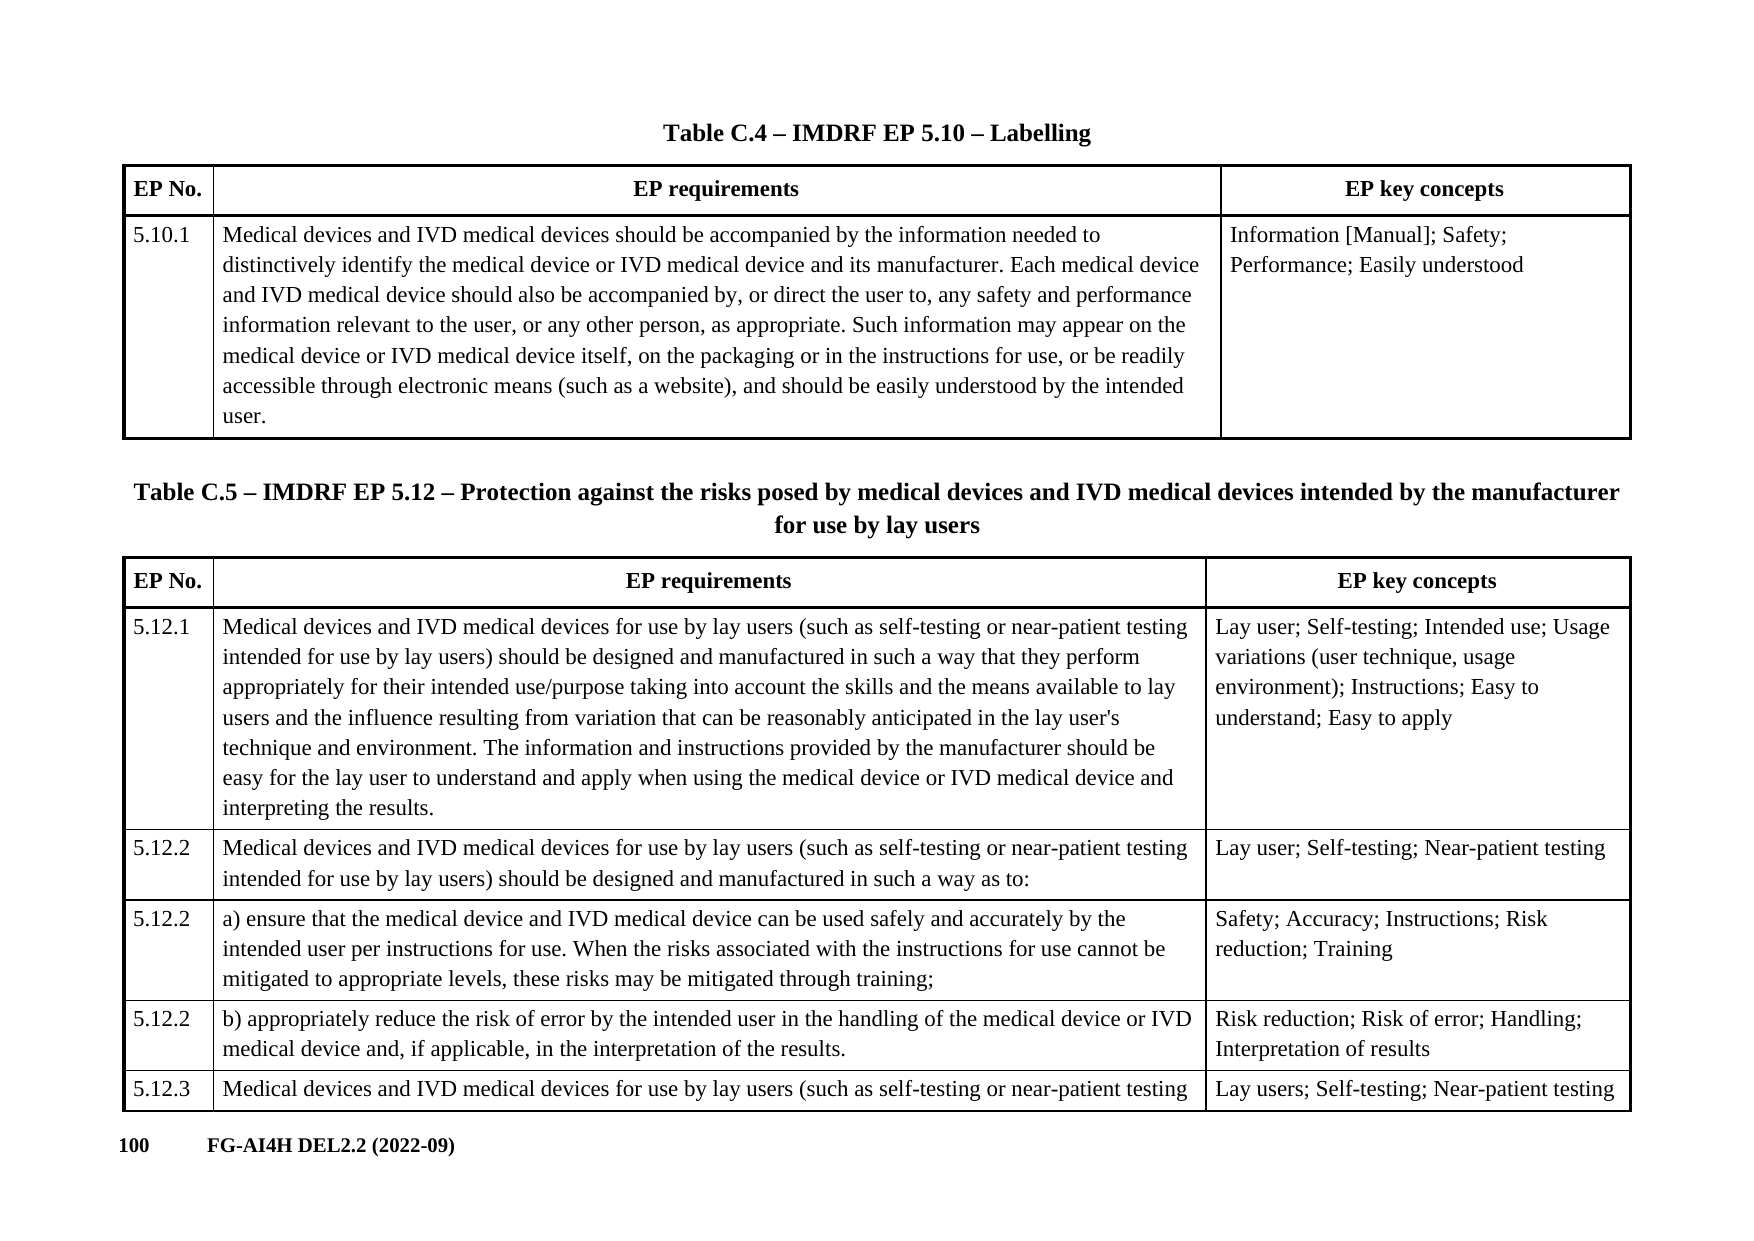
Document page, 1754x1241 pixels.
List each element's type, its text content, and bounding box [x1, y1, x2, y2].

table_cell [1207, 1071, 1629, 1110]
table_cell a) ensure that the medical device and IVD medical device can be used safely and accurately by the intended user per instructions for use. When the risks associated with the instructions for use cannot be mitigated to appropriate levels, these risks may be mitigated through training; [214, 901, 1205, 999]
table_header EP key concepts [1222, 167, 1629, 214]
table_header EP No. [126, 559, 213, 606]
table_cell 5.12.2 [126, 830, 213, 899]
title Table C.4 – IMDRF EP 5.10 – Labelling [118, 118, 1636, 147]
table_cell 5.12.2 [126, 901, 213, 999]
table_cell Information [Manual]; Safety; Performance; Easily understood [1222, 217, 1629, 437]
table_cell Medical devices and IVD medical devices for use by lay users (such as self-testing or near-patient testing intended for use by lay users) should be designed and manufactured in such a way as to: [214, 830, 1205, 899]
table_cell Lay user; Self-testing; Near-patient testing [1207, 830, 1629, 899]
table_cell Medical devices and IVD medical devices for use by lay users (such as self-testing or near-patient testing intended for use by lay users) should be designed and manufactured in such a way that they perform appropriately for their intended use/purpose taking into account the skills and the means available to lay users and the influence resulting from variation that can be reasonably anticipated in the lay user's technique and environment. The information and instructions provided by the manufacturer should be easy for the lay user to understand and apply when using the medical device or IVD medical device and interpreting the results. [214, 609, 1205, 829]
table_cell Risk reduction; Risk of error; Handling; Interpretation of results [1207, 1001, 1629, 1070]
table_header EP requirements [214, 167, 1220, 214]
table_header EP key concepts [1207, 559, 1629, 606]
table_cell 5.10.1 [126, 217, 213, 437]
table_cell Medical devices and IVD medical devices should be accompanied by the information needed to distinctively identify the medical device or IVD medical device and its manufacturer. Each medical device and IVD medical device should also be accompanied by, or direct the user to, any safety and performance information relevant to the user, or any other person, as appropriate. Such information may appear on the medical device or IVD medical device itself, on the packaging or in the instructions for use, or be readily accessible through electronic means (such as a website), and should be easily understood by the intended user. [214, 217, 1220, 437]
table_header EP requirements [214, 559, 1205, 606]
table_cell Lay user; Self-testing; Intended use; Usage variations (user technique, usage environment); Instructions; Easy to understand; Easy to apply [1207, 609, 1629, 829]
table_cell Safety; Accuracy; Instructions; Risk reduction; Training [1207, 901, 1629, 999]
table_header EP No. [126, 167, 213, 214]
table_cell 5.12.2 [126, 1001, 213, 1070]
table_cell 5.12.1 [126, 609, 213, 829]
table_cell 5.12.3 [126, 1071, 213, 1110]
table_cell b) appropriately reduce the risk of error by the intended user in the handling of the medical device or IVD medical device and, if applicable, in the interpretation of the results. [214, 1001, 1205, 1070]
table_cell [214, 1071, 1205, 1110]
title Table C.5 – IMDRF EP 5.12 – Protection against the risks posed by medical devices and IVD medical devices intended by the manufacturer for use by lay users [118, 477, 1636, 539]
